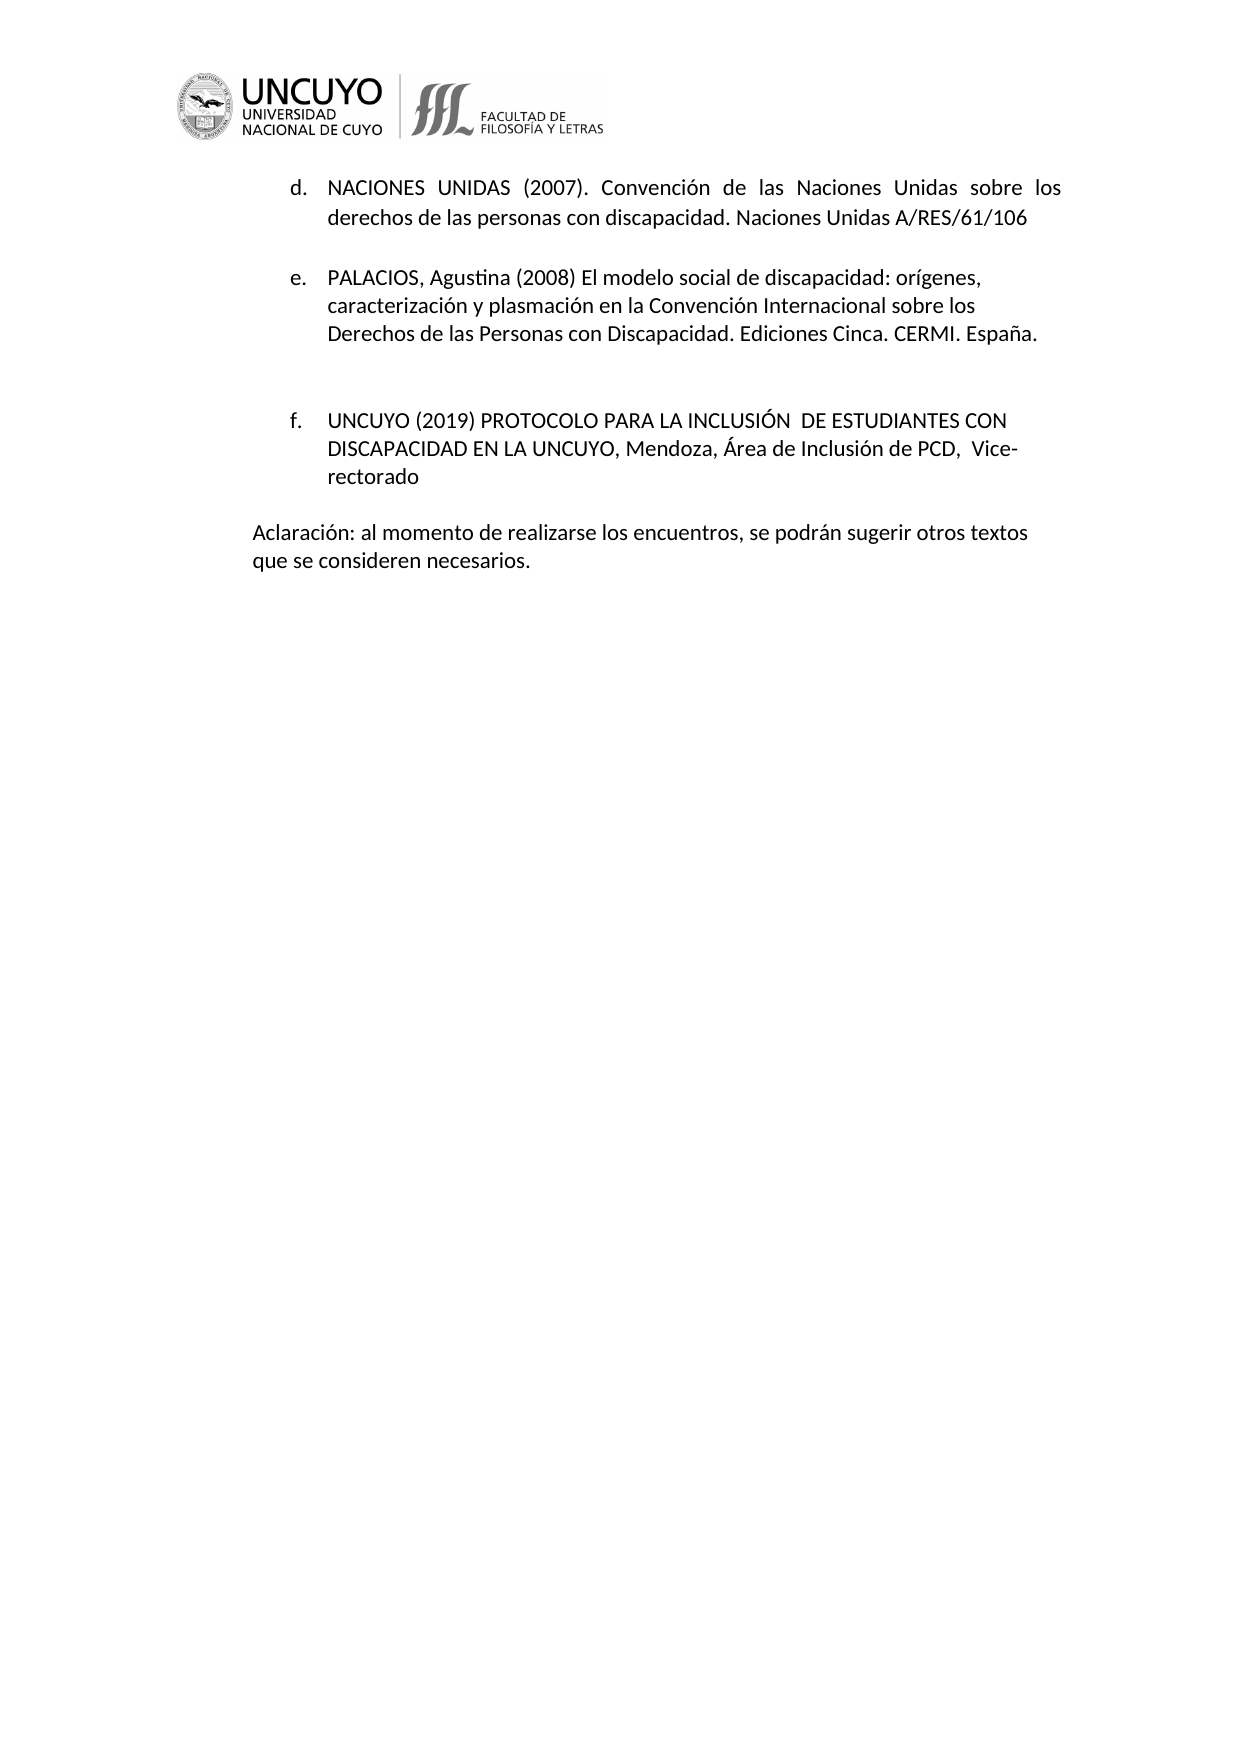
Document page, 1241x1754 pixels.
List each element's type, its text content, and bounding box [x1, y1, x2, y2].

list Aclaración: al momento de realizarse los encuentros, se podrán sugerir otros textos que se consideren necesarios. [252, 518, 1063, 574]
list NACIONES UNIDAS (2007). Convención de las Naciones Unidas sobre los derechos de las personas con discapacidad. Naciones Unidas A/RES/61/106 [290, 173, 1063, 231]
list PALACIOS, Agustina (2008) El modelo social de discapacidad: orígenes, caracterización y plasmación en la Convención Internacional sobre los Derechos de las Personas con Discapacidad. Ediciones Cinca. CERMI. España. [290, 263, 1063, 347]
list UNCUYO (2019) PROTOCOLO PARA LA INCLUSIÓN DE ESTUDIANTES CON DISCAPACIDAD EN LA UNCUYO, Mendoza, Área de Inclusión de PCD, Vice-rectorado [290, 406, 1063, 490]
picture [177, 73, 608, 145]
